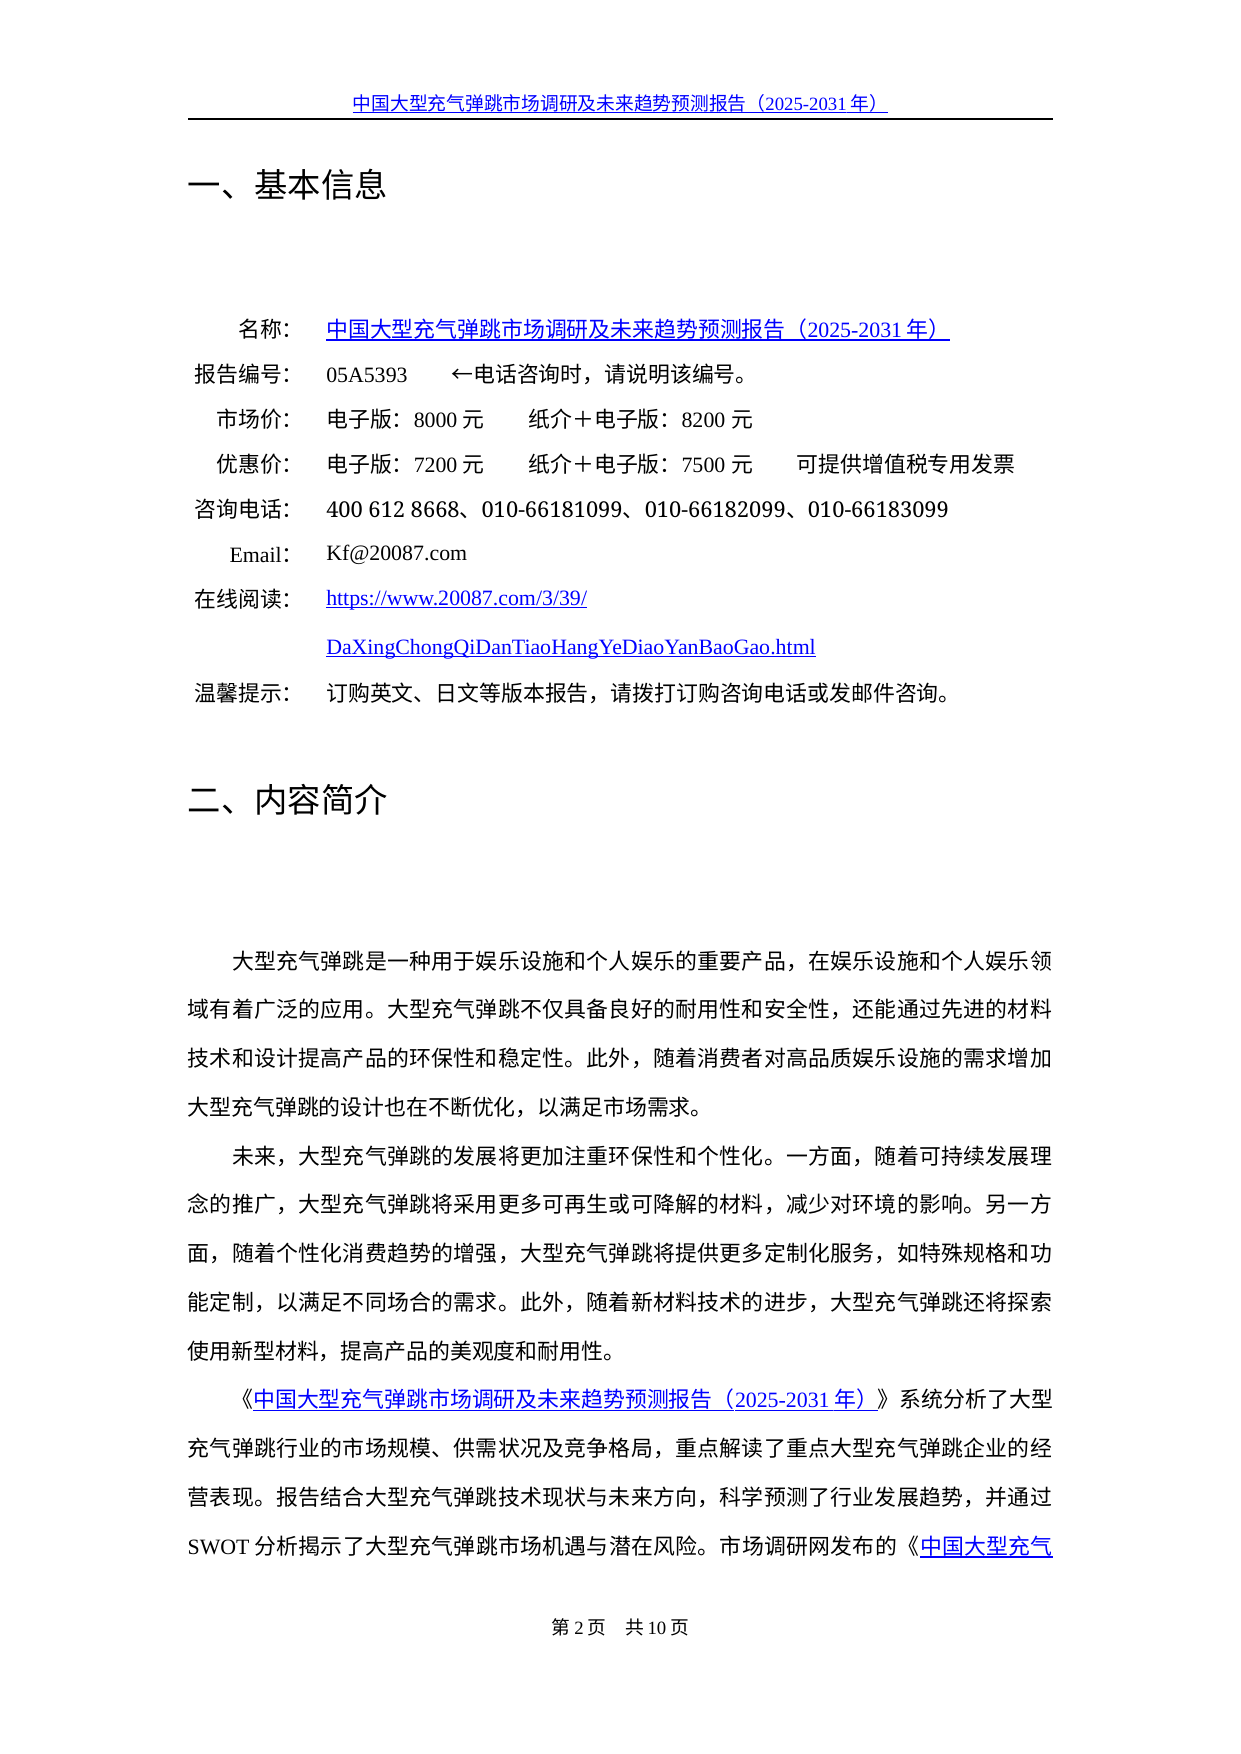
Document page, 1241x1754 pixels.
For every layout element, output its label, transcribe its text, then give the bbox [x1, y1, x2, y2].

table_cell 温馨提示： [167, 675, 315, 720]
table_cell Email： [167, 537, 315, 582]
table_cell [315, 582, 1073, 675]
title 二、内容简介 [187, 766, 1053, 831]
table_cell 电子版：7200 元 纸介＋电子版：7500 元 可提供增值税专用发票 [315, 447, 1073, 492]
table_cell 05A5393 ←电话咨询时，请说明该编号。 [315, 357, 1073, 402]
table_header 中国大型充气弹跳市场调研及未来趋势预测报告（2025-2031年） [315, 312, 1073, 357]
table_cell 报告编号： [167, 357, 315, 402]
table_cell 市场价： [167, 402, 315, 447]
title 一、基本信息 [187, 150, 1053, 215]
table_cell 电子版：8000 元 纸介＋电子版：8200 元 [315, 402, 1073, 447]
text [187, 943, 1053, 1561]
table_cell 咨询电话： [167, 492, 315, 537]
table_header 名称： [167, 312, 315, 357]
table_cell Kf@20087.com [315, 537, 1073, 582]
table_cell 400 612 8668、010-66181099、010-66182099、010-66183099 [315, 492, 1073, 537]
table_cell 订购英文、日文等版本报告，请拨打订购咨询电话或发邮件咨询。 [315, 675, 1073, 720]
table_cell 在线阅读： [167, 582, 315, 675]
table_cell 优惠价： [167, 447, 315, 492]
